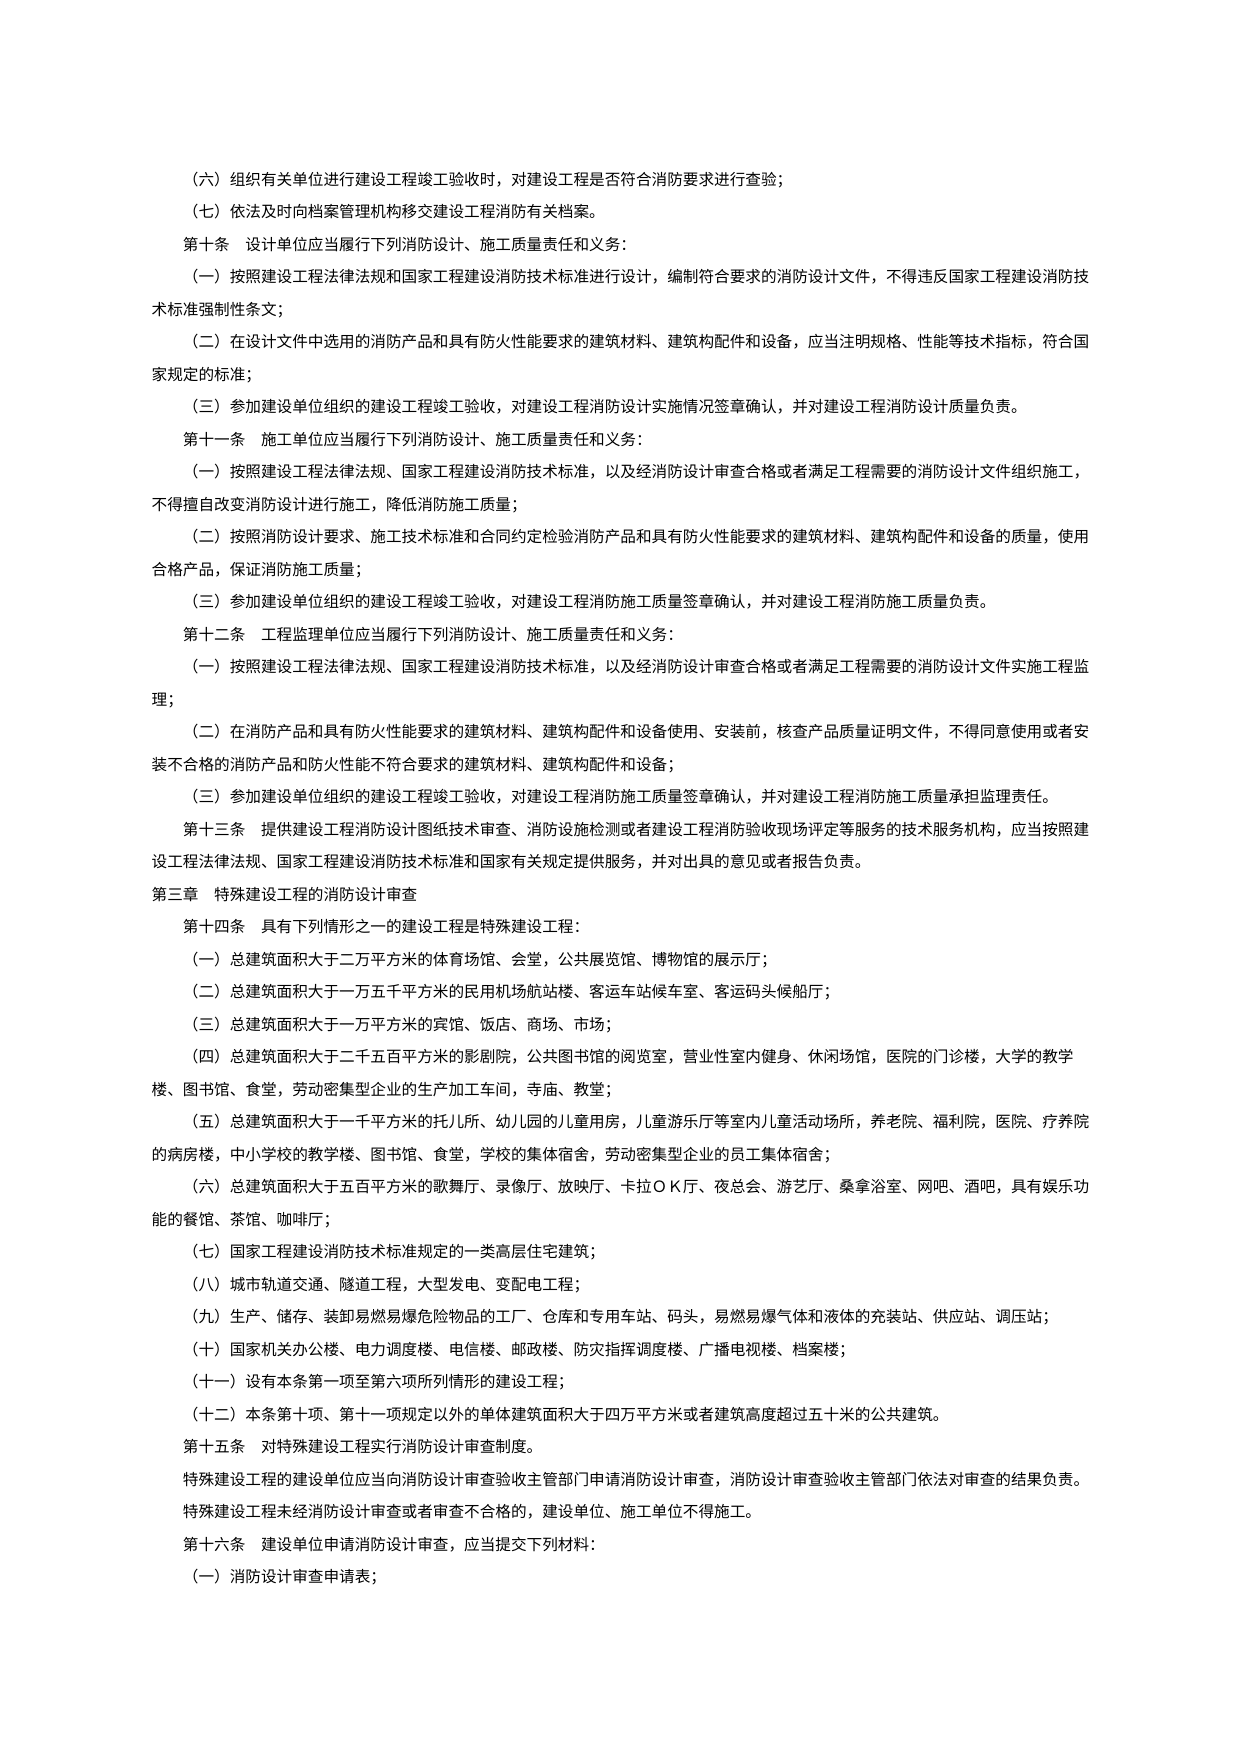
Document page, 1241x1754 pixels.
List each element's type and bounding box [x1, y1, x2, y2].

table_cell [151, 162, 1089, 1592]
